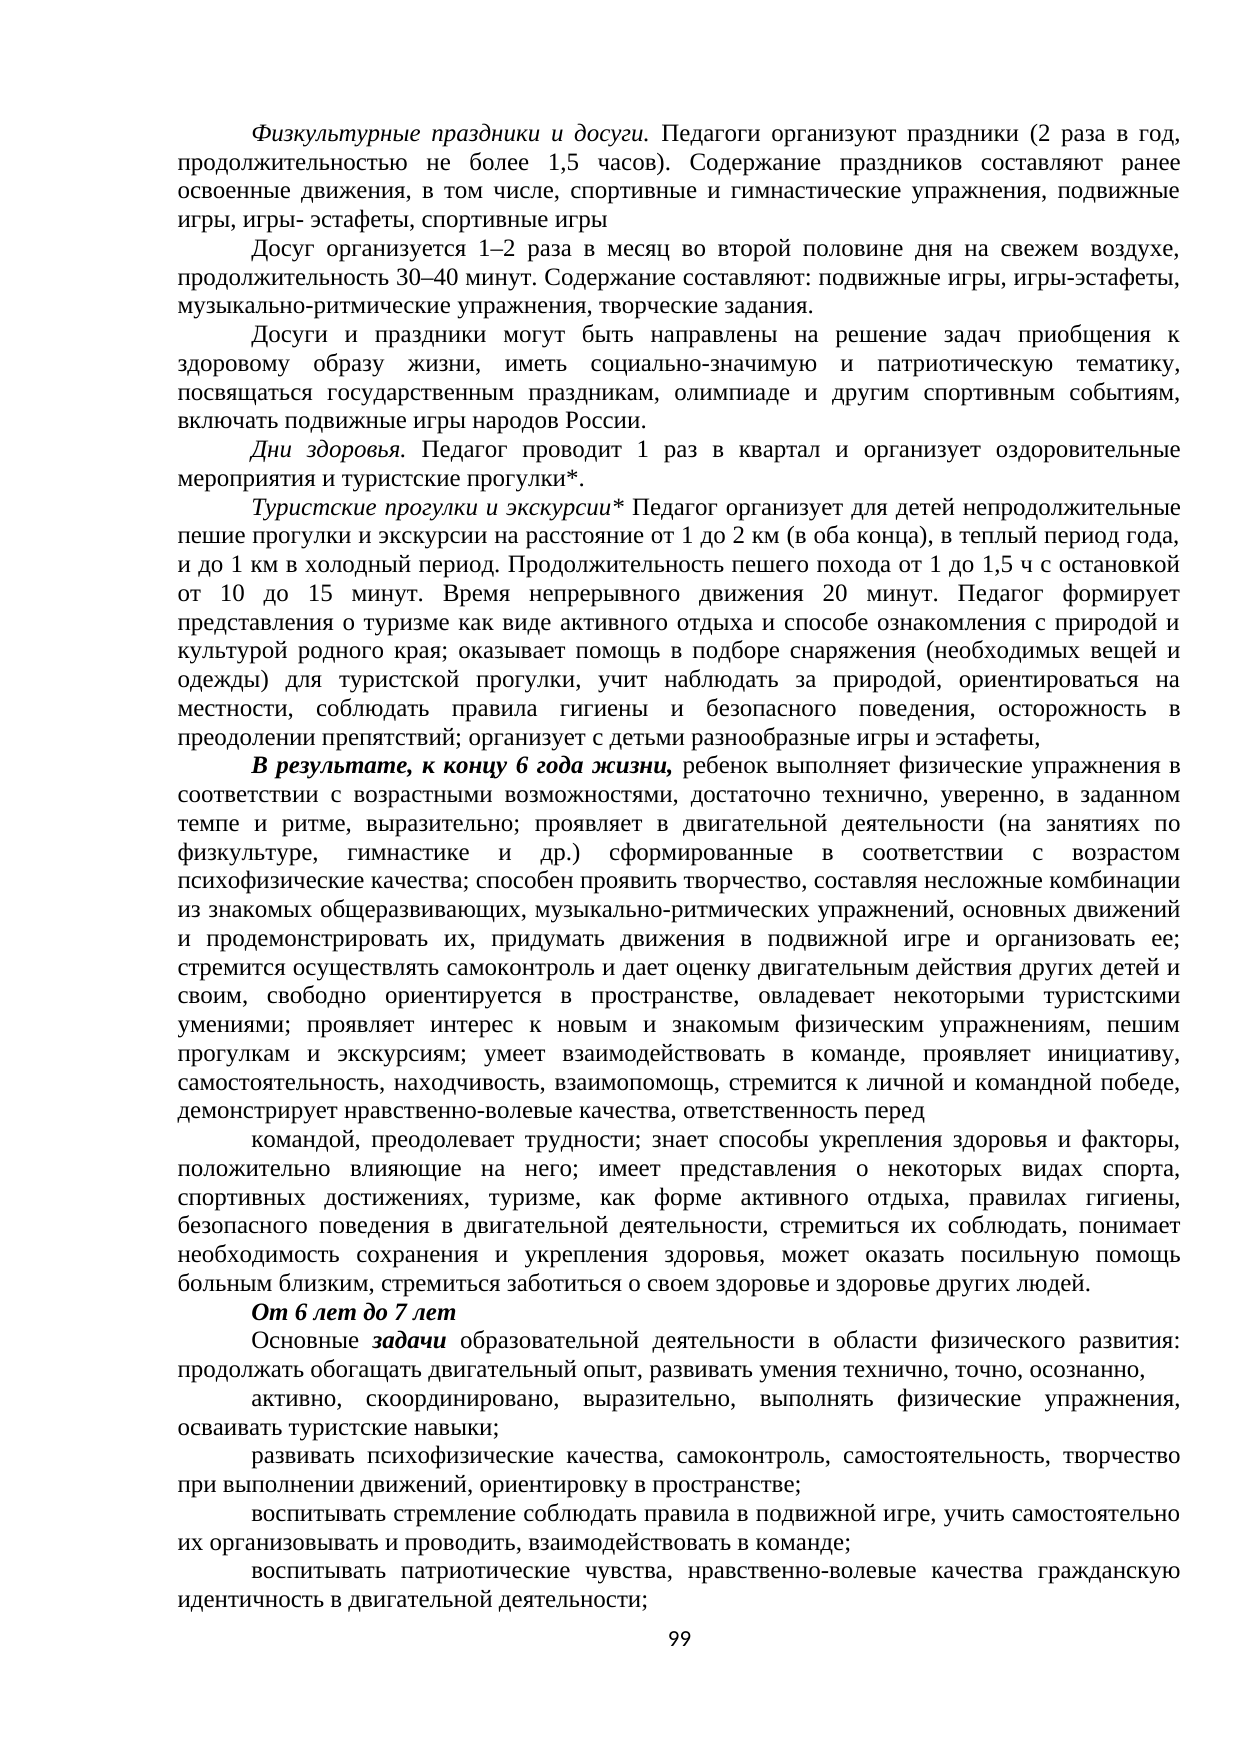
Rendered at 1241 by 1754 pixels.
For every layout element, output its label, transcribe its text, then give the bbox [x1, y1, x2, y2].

text В результате, к концу 6 года жизни, ребенок выполняет физические упражнения в соответствии с возрастными возможностями, достаточно технично, уверенно, в заданном темпе и ритме, выразительно; проявляет в двигательной деятельности (на занятиях по физкультуре, гимнастике и др.) сформированные в соответствии с возрастом психофизические качества; способен проявить творчество, составляя несложные комбинации из знакомых общеразвивающих, музыкально-ритмических упражнений, основных движений и продемонстрировать их, придумать движения в подвижной игре и организовать ее; стремится осуществлять самоконтроль и дает оценку двигательным действия других детей и своим, свободно ориентируется в пространстве, овладевает некоторыми туристскими умениями; проявляет интерес к новым и знакомым физическим упражнениям, пешим прогулкам и экскурсиям; умеет взаимодействовать в команде, проявляет инициативу, самостоятельность, находчивость, взаимопомощь, стремится к личной и командной победе, демонстрирует нравственно-волевые качества, ответственность перед [177, 751, 1181, 1124]
text Дни здоровья. Педагог проводит 1 раз в квартал и организует оздоровительные мероприятия и туристские прогулки*. [177, 434, 1181, 492]
text развивать психофизические качества, самоконтроль, самостоятельность, творчество при выполнении движений, ориентировку в пространстве; [177, 1441, 1181, 1498]
text Туристские прогулки и экскурсии* Педагог организует для детей непродолжительные пешие прогулки и экскурсии на расстояние от 1 до 2 км (в оба конца), в теплый период года, и до 1 км в холодный период. Продолжительность пешего похода от 1 до 1,5 ч с остановкой от 10 до 15 минут. Время непрерывного движения 20 минут. Педагог формирует представления о туризме как виде активного отдыха и способе ознакомления с природой и культурой родного края; оказывает помощь в подборе снаряжения (необходимых вещей и одежды) для туристской прогулки, учит наблюдать за природой, ориентироваться на местности, соблюдать правила гигиены и безопасного поведения, осторожность в преодолении препятствий; организует с детьми разнообразные игры и эстафеты, [177, 492, 1181, 751]
text воспитывать стремление соблюдать правила в подвижной игре, учить самостоятельно их организовывать и проводить, взаимодействовать в команде; [177, 1498, 1181, 1556]
text командой, преодолевает трудности; знает способы укрепления здоровья и факторы, положительно влияющие на него; имеет представления о некоторых видах спорта, спортивных достижениях, туризме, как форме активного отдыха, правилах гигиены, безопасного поведения в двигательной деятельности, стремиться их соблюдать, понимает необходимость сохранения и укрепления здоровья, может оказать посильную помощь больным близким, стремиться заботиться о своем здоровье и здоровье других людей. [177, 1124, 1181, 1297]
text Основные задачи образовательной деятельности в области физического развития: продолжать обогащать двигательный опыт, развивать умения технично, точно, осознанно, [177, 1326, 1181, 1383]
text От 6 лет до 7 лет [177, 1297, 1181, 1326]
text Физкультурные праздники и досуги. Педагоги организуют праздники (2 раза в год, продолжительностью не более 1,5 часов). Содержание праздников составляют ранее освоенные движения, в том числе, спортивные и гимнастические упражнения, подвижные игры, игры- эстафеты, спортивные игры [177, 118, 1181, 233]
text воспитывать патриотические чувства, нравственно-волевые качества гражданскую идентичность в двигательной деятельности; [177, 1556, 1181, 1613]
text Досуги и праздники могут быть направлены на решение задач приобщения к здоровому образу жизни, иметь социально-значимую и патриотическую тематику, посвящаться государственным праздникам, олимпиаде и другим спортивным событиям, включать подвижные игры народов России. [177, 319, 1181, 434]
text активно, скоординировано, выразительно, выполнять физические упражнения, осваивать туристские навыки; [177, 1383, 1181, 1441]
text Досуг организуется 1–2 раза в месяц во второй половине дня на свежем воздухе, продолжительность 30–40 минут. Содержание составляют: подвижные игры, игры-эстафеты, музыкально-ритмические упражнения, творческие задания. [177, 233, 1181, 319]
